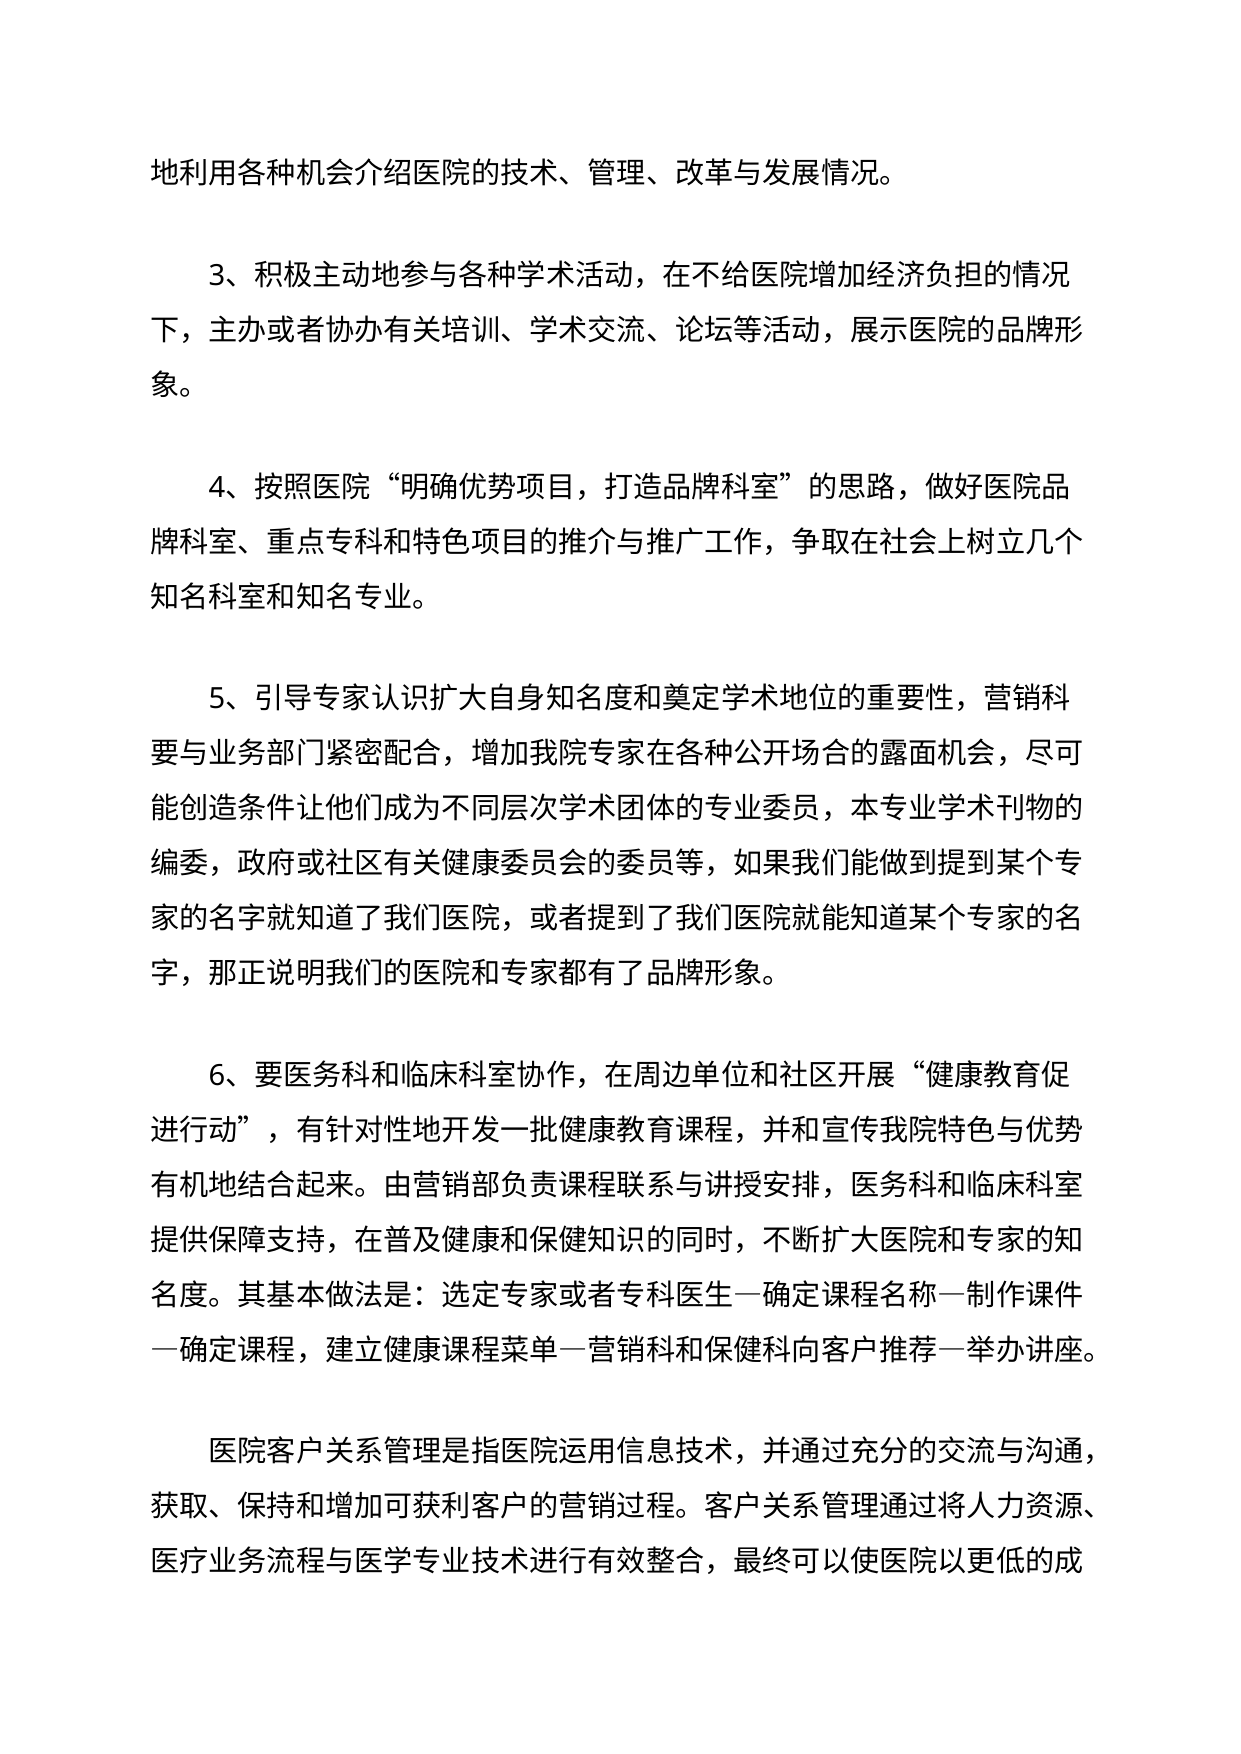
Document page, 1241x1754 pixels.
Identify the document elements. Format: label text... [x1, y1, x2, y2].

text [150, 150, 1090, 192]
text 4、按照医院“明确优势项目，打造品牌科室”的思路，做好医院品牌科室、重点专科和特色项目的推介与推广工作，争取在社会上树立几个知名科室和知名专业。 [150, 463, 1090, 616]
text 6、要医务科和临床科室协作，在周边单位和社区开展“健康教育促进行动”，有针对性地开发一批健康教育课程，并和宣传我院特色与优势有机地结合起来。由营销部负责课程联系与讲授安排，医务科和临床科室提供保障支持，在普及健康和保健知识的同时，不断扩大医院和专家的知名度。其基本做法是：选定专家或者专科医生—确定课程名称—制作课件—确定课程，建立健康课程菜单—营销科和保健科向客户推荐—举办讲座。 [150, 1051, 1090, 1368]
text 3、积极主动地参与各种学术活动，在不给医院增加经济负担的情况下，主办或者协办有关培训、学术交流、论坛等活动，展示医院的品牌形象。 [150, 252, 1090, 404]
text 5、引导专家认识扩大自身知名度和奠定学术地位的重要性，营销科要与业务部门紧密配合，增加我院专家在各种公开场合的露面机会，尽可能创造条件让他们成为不同层次学术团体的专业委员，本专业学术刊物的编委，政府或社区有关健康委员会的委员等，如果我们能做到提到某个专家的名字就知道了我们医院，或者提到了我们医院就能知道某个专家的名字，那正说明我们的医院和专家都有了品牌形象。 [150, 675, 1090, 992]
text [150, 1428, 1090, 1580]
